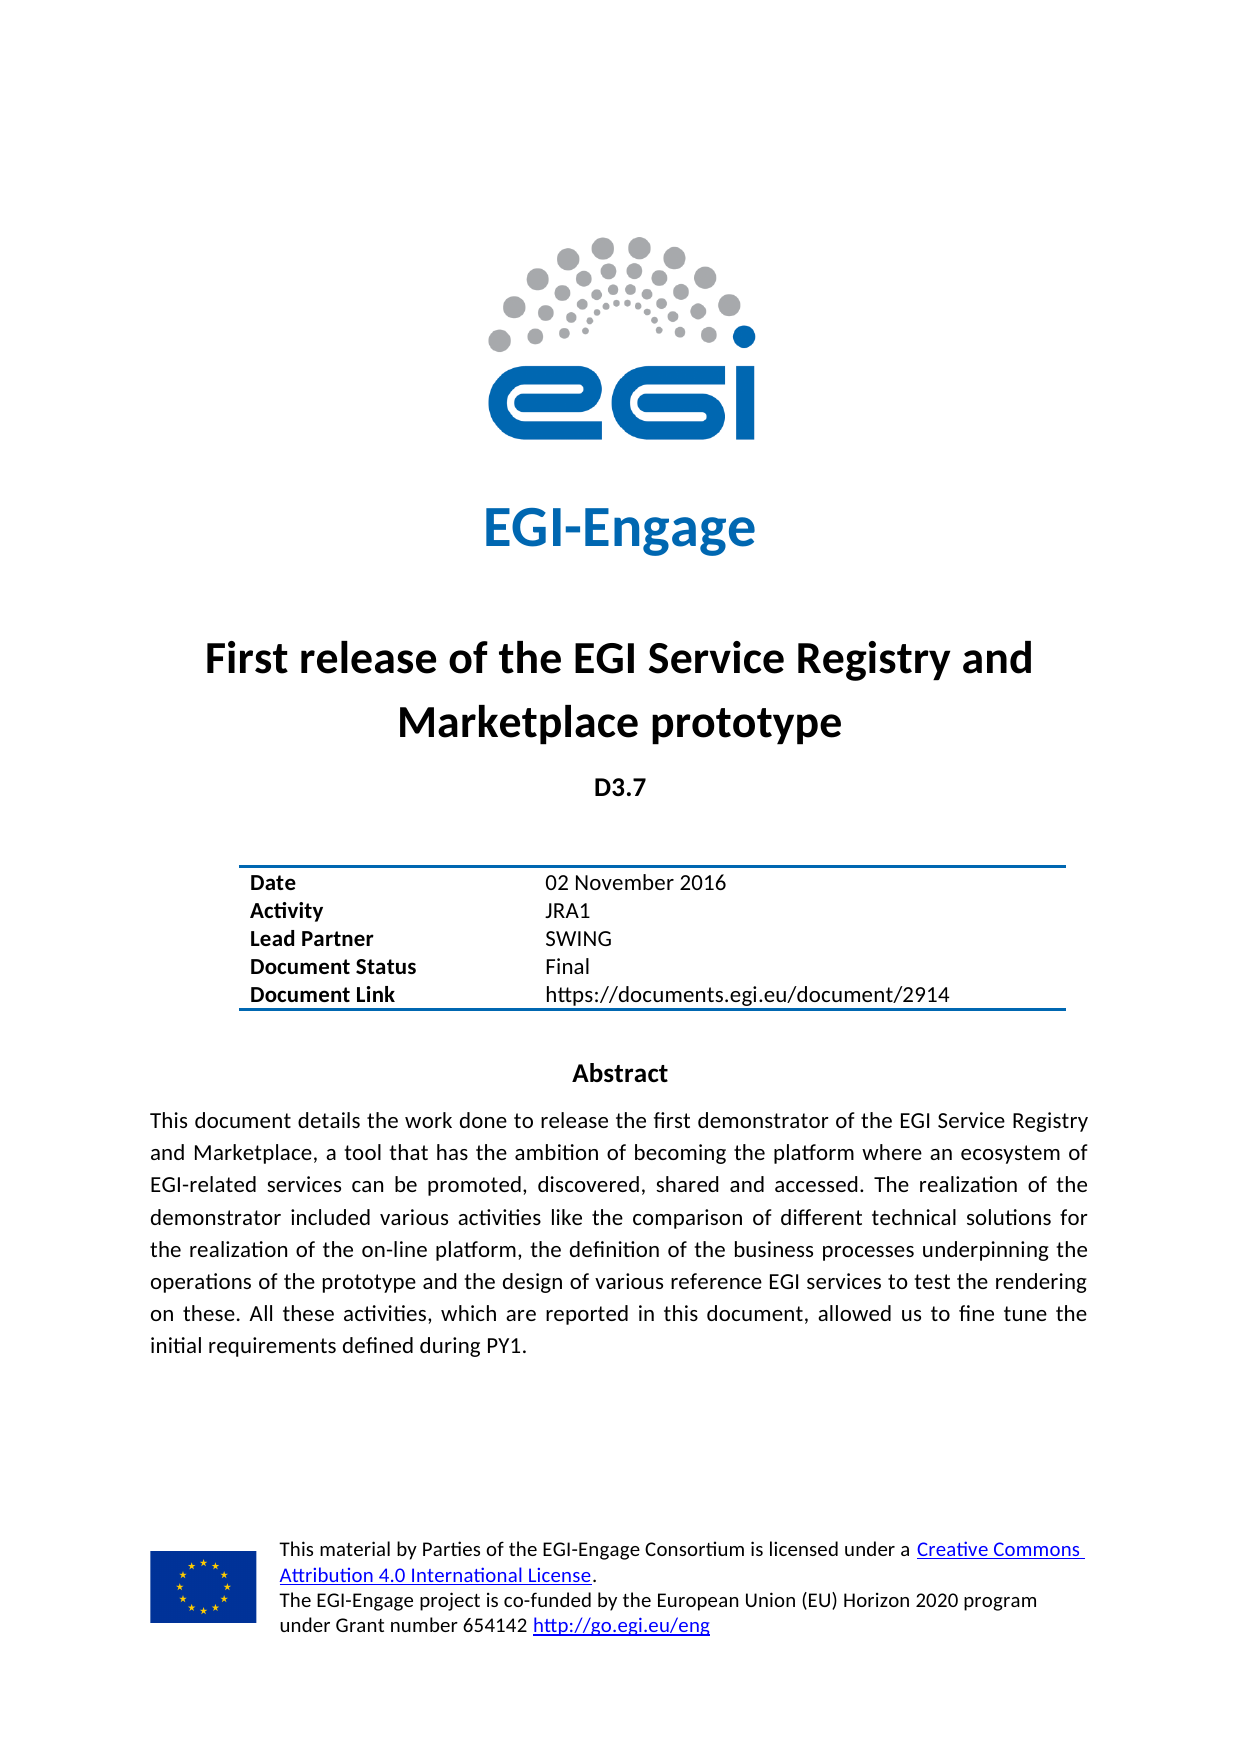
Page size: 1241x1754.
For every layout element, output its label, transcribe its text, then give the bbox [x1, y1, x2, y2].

table_cell Activity [239, 896, 534, 924]
picture [452, 206, 788, 473]
table_cell Document Status [239, 952, 534, 980]
table_header 02 November 2016 [534, 868, 1066, 896]
picture [150, 1551, 257, 1623]
table_cell JRA1 [534, 896, 1066, 924]
text This document details the work done to release the first demonstrator of the EGI Service Registry and Marketplace, a tool that has the ambition of becoming the platform where an ecosystem of EGI-related services can be promoted, discovered, shared and accessed. The realization of the demonstrator included various activities like the comparison of different technical solutions for the realization of the on-line platform, the definition of the business processes underpinning the operations of the prototype and the design of various reference EGI services to test the rendering on these. All these activities, which are reported in this document, allowed us to fine tune the initial requirements defined during PY1. [150, 1106, 1090, 1359]
table_cell Lead Partner [239, 924, 534, 952]
subtitle D3.7 [150, 770, 1090, 803]
table_cell https://documents.egi.eu/document/2914 [534, 980, 1066, 1008]
table_cell SWING [534, 924, 1066, 952]
table_cell Final [534, 952, 1066, 980]
table_header Date [239, 868, 534, 896]
table_cell Document Link [239, 980, 534, 1008]
text EGI-Engage [150, 489, 1090, 561]
title First release of the EGI Service Registry and Marketplace prototype [150, 629, 1090, 749]
subtitle Abstract [150, 1056, 1090, 1089]
